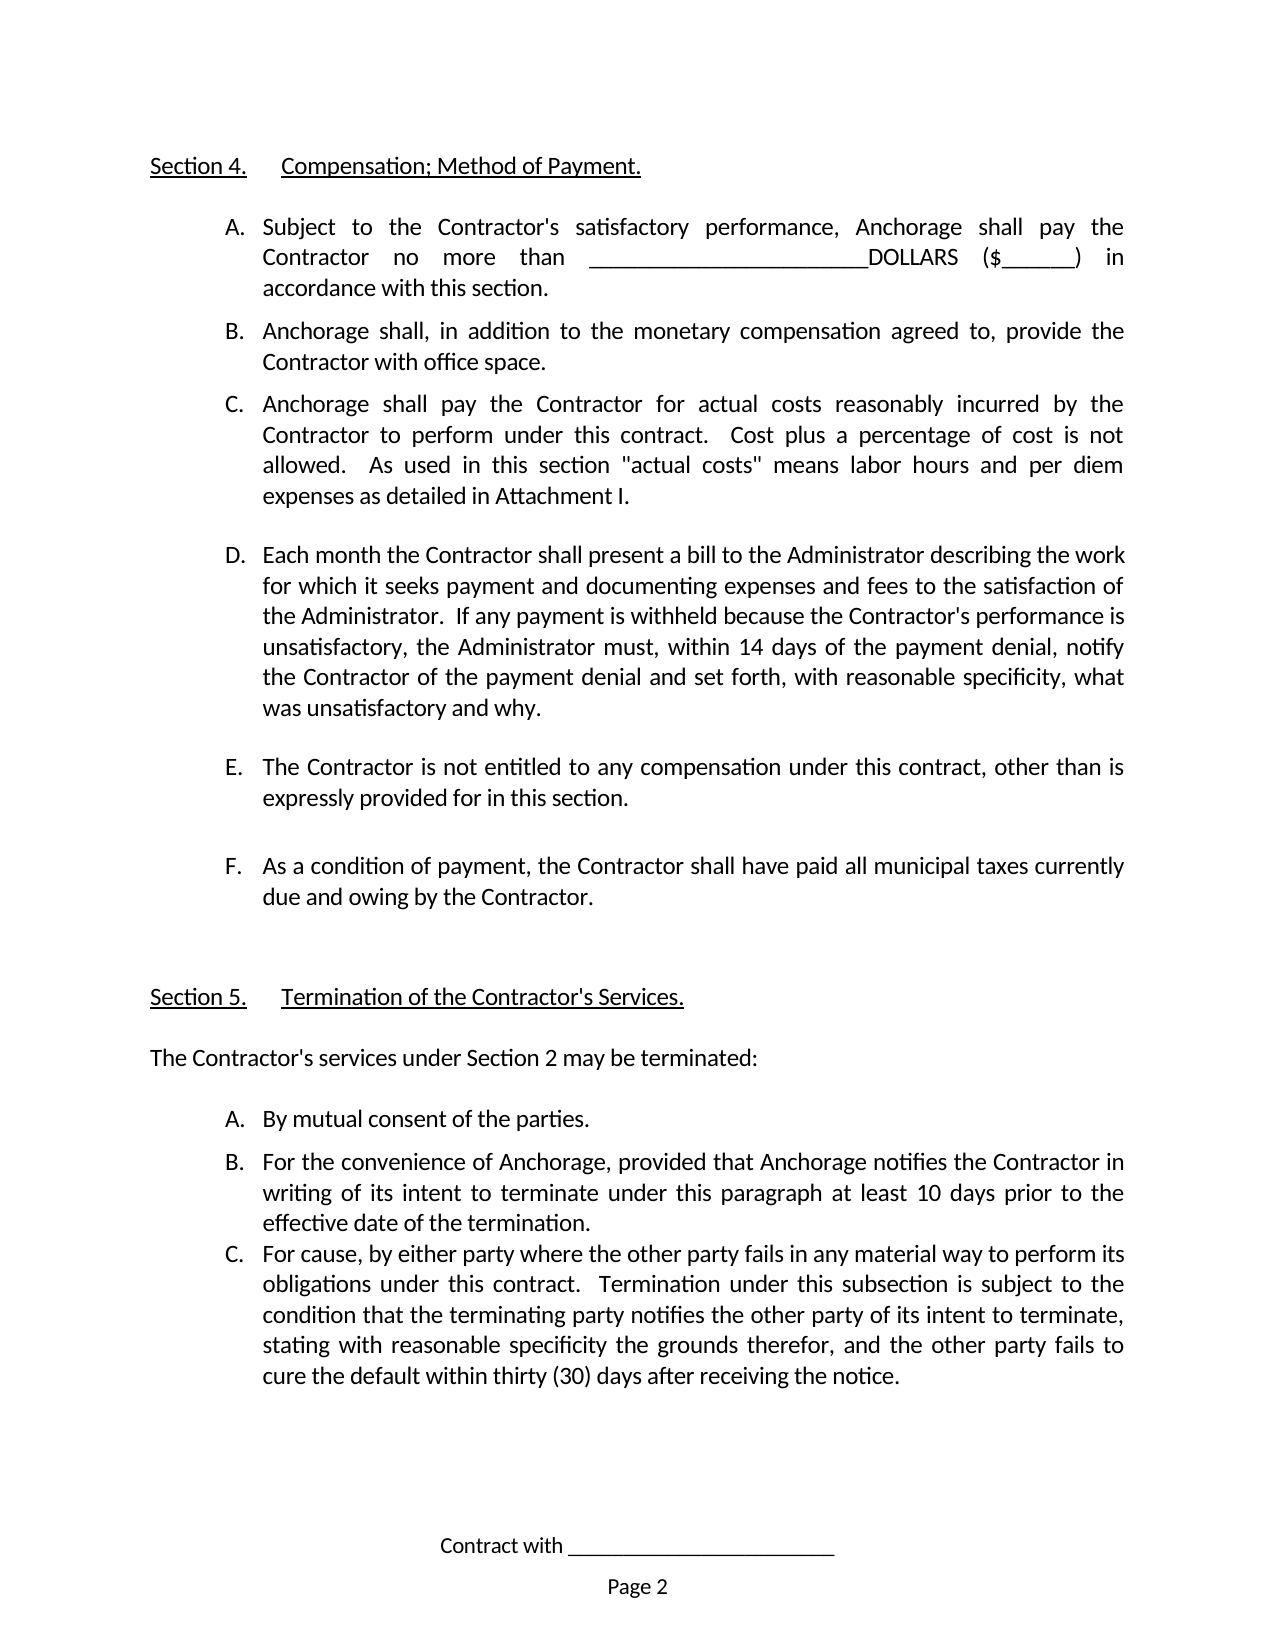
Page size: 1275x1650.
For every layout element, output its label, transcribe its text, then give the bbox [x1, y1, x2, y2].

list For cause, by either party where the other party fails in any material way to perform its obligations under this contract. Termination under this subsection is subject to the condition that the terminating party notifies the other party of its intent to terminate, stating with reasonable specificity the grounds therefor, and the other party fails to cure the default within thirty (30) days after receiving the notice. [225, 1238, 1125, 1391]
text B. Anchorage shall, in addition to the monetary compensation agreed to, provide the Contractor with office space. [225, 315, 1125, 376]
list The Contractor is not entitled to any compensation under this contract, other than is expressly provided for in this section. [225, 751, 1125, 812]
text Section 5. Termination of the Contractor's Services. [150, 981, 1125, 1012]
text The Contractor's services under Section 2 may be terminated: [150, 1042, 1125, 1073]
list Subject to the Contractor's satisfactory performance, Anchorage shall pay the Contractor no more than _______________________DOLLARS ($______) in accordance with this section. [225, 211, 1125, 303]
list As a condition of payment, the Contractor shall have paid all municipal taxes currently due and owing by the Contractor. [225, 850, 1125, 911]
text C. Anchorage shall pay the Contractor for actual costs reasonably incurred by the Contractor to perform under this contract. Cost plus a percentage of cost is not allowed. As used in this section "actual costs" means labor hours and per diem expenses as detailed in Attachment I. [225, 389, 1125, 511]
text B. For the convenience of Anchorage, provided that Anchorage notifies the Contractor in writing of its intent to terminate under this paragraph at least 10 days prior to the effective date of the termination. [225, 1146, 1125, 1238]
list Each month the Contractor shall present a bill to the Administrator describing the work for which it seeks payment and documenting expenses and fees to the satisfaction of the Administrator. If any payment is withheld because the Contractor's performance is unsatisfactory, the Administrator must, within 14 days of the payment denial, notify the Contractor of the payment denial and set forth, with reasonable specificity, what was unsatisfactory and why. [225, 539, 1125, 723]
text A. By mutual consent of the parties. [225, 1103, 1125, 1134]
text Section 4. Compensation; Method of Payment. [150, 150, 1125, 181]
